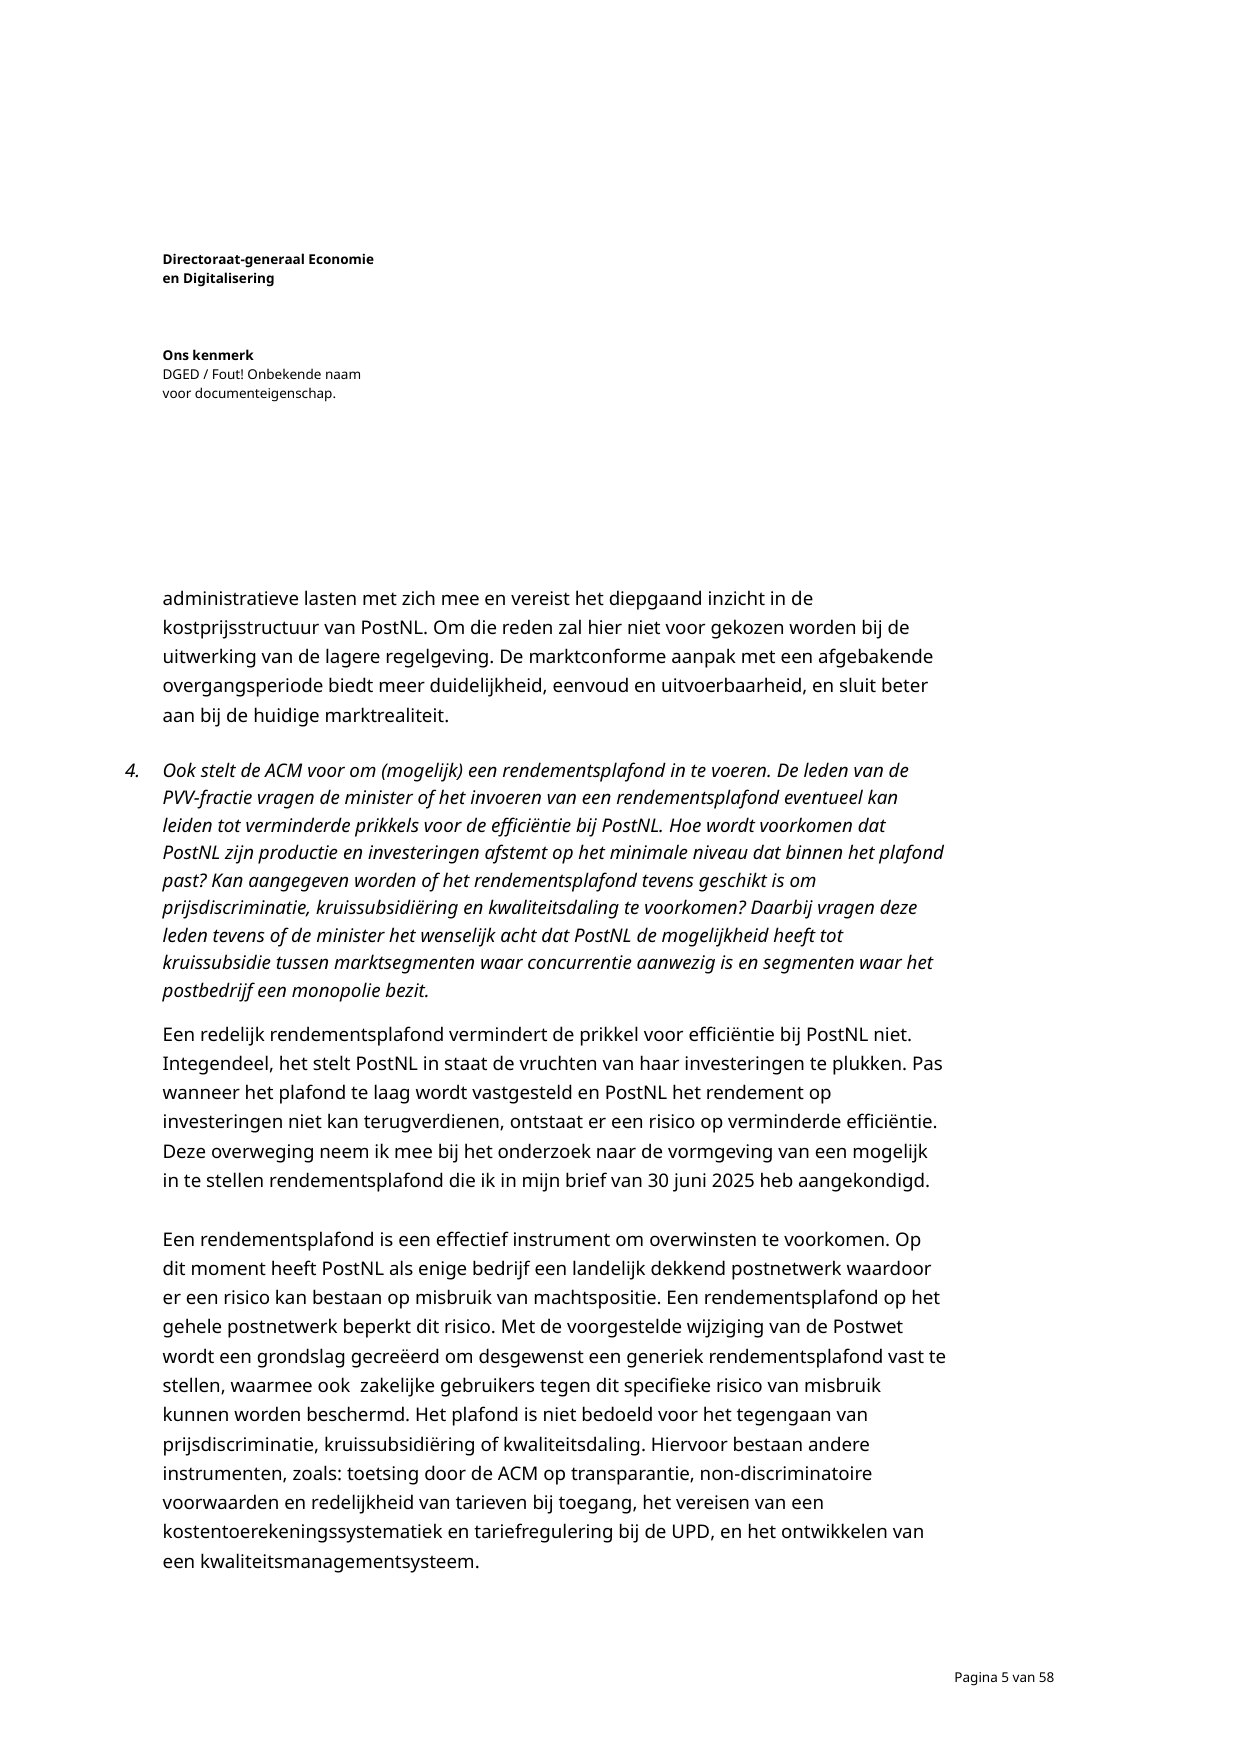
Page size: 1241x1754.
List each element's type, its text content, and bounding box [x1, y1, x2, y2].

text Een redelijk rendementsplafond vermindert de prikkel voor efficiëntie bij PostNL niet. Integendeel, het stelt PostNL in staat de vruchten van haar investeringen te plukken. Pas wanneer het plafond te laag wordt vastgesteld en PostNL het rendement op investeringen niet kan terugverdienen, ontstaat er een risico op verminderde efficiëntie. Deze overweging neem ik mee bij het onderzoek naar de vormgeving van een mogelijk in te stellen rendementsplafond die ik in mijn brief van 30 juni 2025 heb aangekondigd. [162, 1021, 947, 1193]
text Een rendementsplafond is een effectief instrument om overwinsten te voorkomen. Op dit moment heeft PostNL als enige bedrijf een landelijk dekkend postnetwerk waardoor er een risico kan bestaan op misbruik van machtspositie. Een rendementsplafond op het gehele postnetwerk beperkt dit risico. Met de voorgestelde wijziging van de Postwet wordt een grondslag gecreëerd om desgewenst een generiek rendementsplafond vast te stellen, waarmee ook zakelijke gebruikers tegen dit specifieke risico van misbruik kunnen worden beschermd. Het plafond is niet bedoeld voor het tegengaan van prijsdiscriminatie, kruissubsidiëring of kwaliteitsdaling. Hiervoor bestaan andere instrumenten, zoals: toetsing door de ACM op transparantie, non-discriminatoire voorwaarden en redelijkheid van tarieven bij toegang, het vereisen van een kostentoerekeningssystematiek en tariefregulering bij de UPD, en het ontwikkelen van een kwaliteitsmanagementsysteem. [162, 1226, 947, 1573]
text Ook stelt de ACM voor om (mogelijk) een rendementsplafond in te voeren. De leden van de PVV-fractie vragen de minister of het invoeren van een rendementsplafond eventueel kan leiden tot verminderde prikkels voor de efficiëntie bij PostNL. Hoe wordt voorkomen dat PostNL zijn productie en investeringen afstemt op het minimale niveau dat binnen het plafond past? Kan aangegeven worden of het rendementsplafond tevens geschikt is om prijsdiscriminatie, kruissubsidiëring en kwaliteitsdaling te voorkomen? Daarbij vragen deze leden tevens of de minister het wenselijk acht dat PostNL de mogelijkheid heeft tot kruissubsidie tussen marktsegmenten waar concurrentie aanwezig is en segmenten waar het postbedrijf een monopolie bezit. [125, 757, 947, 1002]
text De ACM noemt in haar rapport de retail-minus-systematiek als mogelijke optie voor de tarieven die gevraagd kunnen worden bij het verlenen van toegang. Hoewel dit theoretisch een transparant systeem kan zijn, brengt het in de praktijk hoge administratieve lasten met zich mee en vereist het diepgaand inzicht in de kostprijsstructuur van PostNL. Om die reden zal hier niet voor gekozen worden bij de uitwerking van de lagere regelgeving. De marktconforme aanpak met een afgebakende overgangsperiode biedt meer duidelijkheid, eenvoud en uitvoerbaarheid, en sluit beter aan bij de huidige marktrealiteit. [162, 585, 947, 728]
